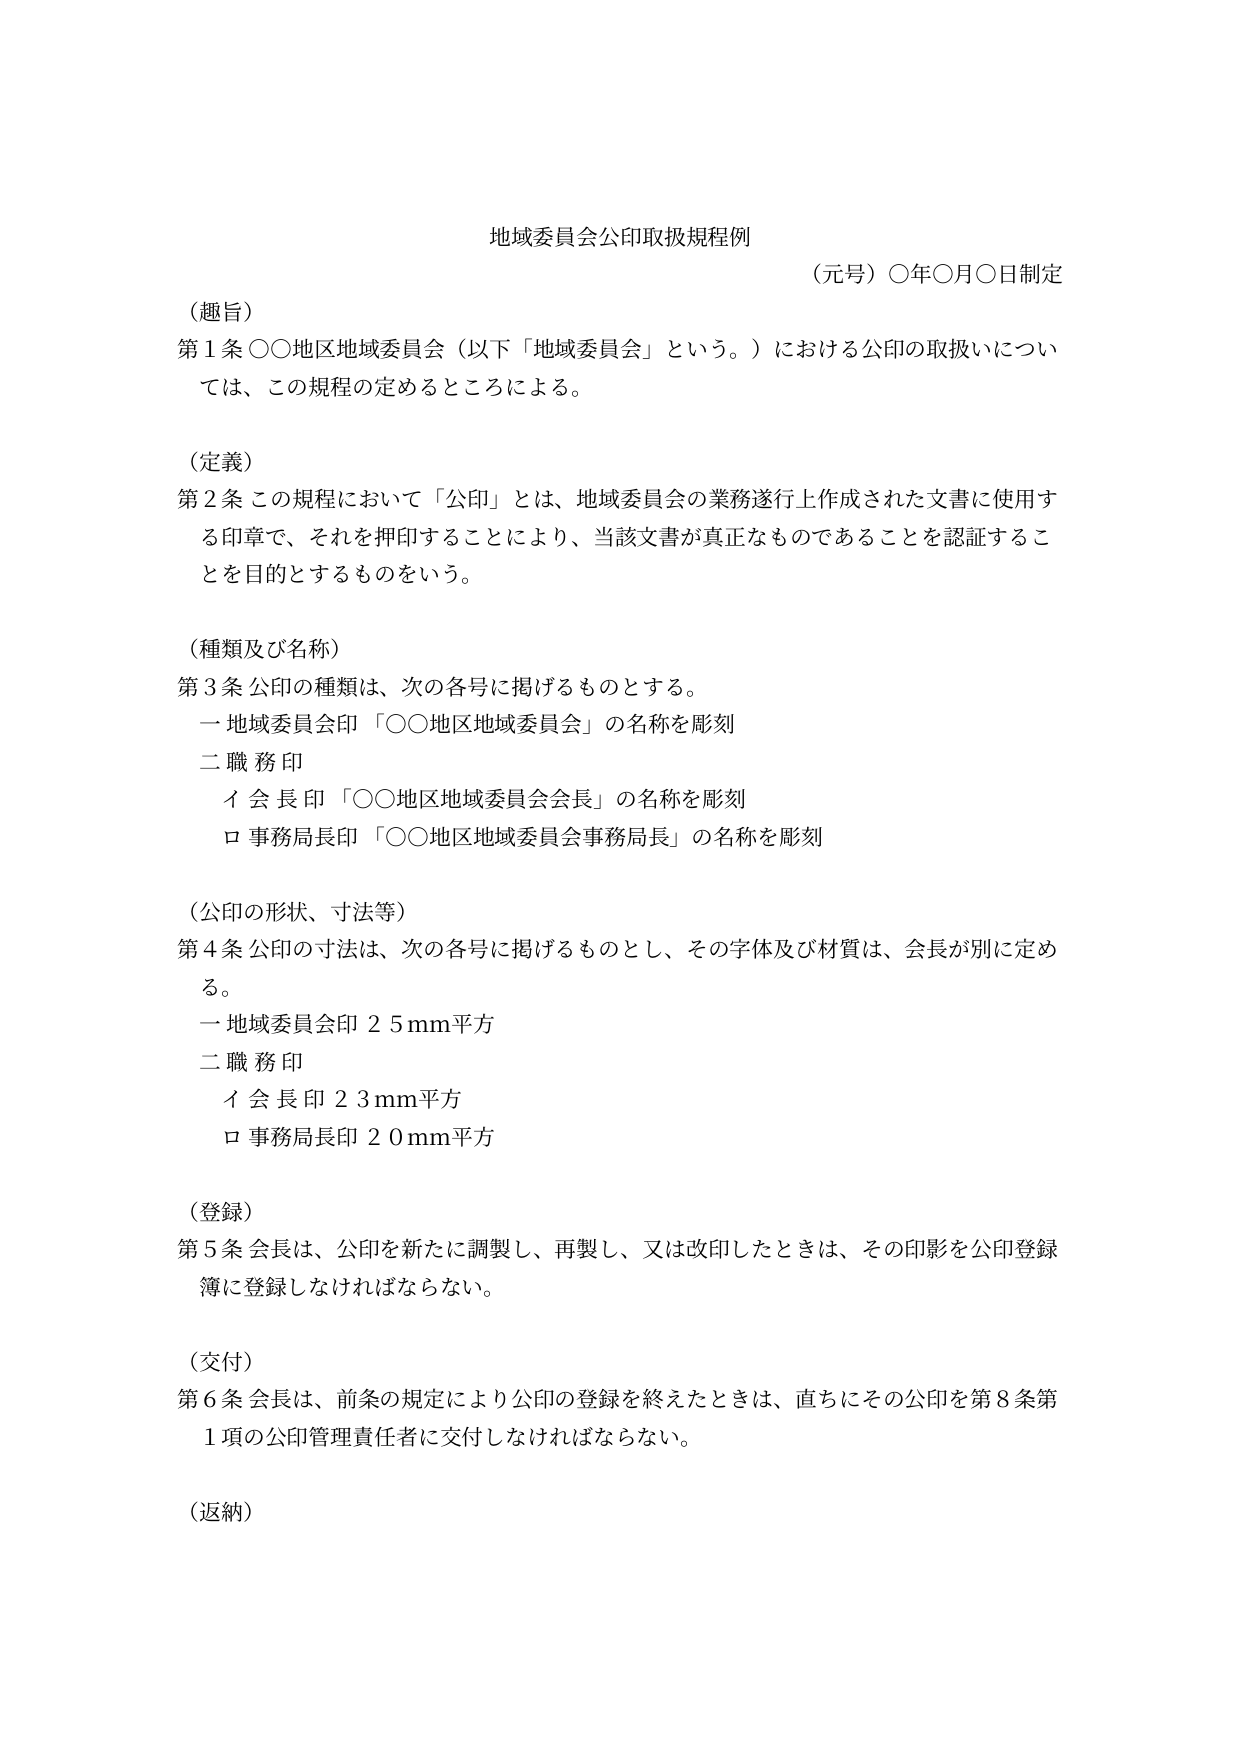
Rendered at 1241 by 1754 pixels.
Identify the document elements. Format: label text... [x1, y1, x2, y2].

text ロ 事務局長印 ２０ｍｍ平方 [177, 1117, 1063, 1154]
text （趣旨） [177, 292, 1063, 329]
text 二 職 務 印 [177, 742, 1063, 779]
text 第３条 公印の種類は、次の各号に掲げるものとする。 [177, 667, 1063, 704]
text 第５条 会長は、公印を新たに調製し、再製し、又は改印したときは、その印影を公印登録簿に登録しなければならない。 [177, 1229, 1063, 1304]
text 第１条 ○○地区地域委員会（以下「地域委員会」という。）における公印の取扱いについては、この規程の定めるところによる。 [177, 329, 1063, 404]
text 第４条 公印の寸法は、次の各号に掲げるものとし、その字体及び材質は、会長が別に定める。 [177, 929, 1063, 1004]
text 一 地域委員会印 ２５ｍｍ平方 [177, 1004, 1063, 1042]
text （元号）○年○月○日制定 [177, 254, 1063, 292]
text 地域委員会公印取扱規程例 [177, 217, 1063, 254]
text 二 職 務 印 [177, 1042, 1063, 1079]
text （種類及び名称） [177, 629, 1063, 667]
text （返納） [177, 1492, 1063, 1529]
text イ 会 長 印 「○○地区地域委員会会長」の名称を彫刻 [177, 779, 1063, 817]
text 第６条 会長は、前条の規定により公印の登録を終えたときは、直ちにその公印を第８条第１項の公印管理責任者に交付しなければならない。 [177, 1379, 1063, 1454]
text 一 地域委員会印 「○○地区地域委員会」の名称を彫刻 [177, 704, 1063, 742]
text （公印の形状、寸法等） [177, 892, 1063, 929]
text 第２条 この規程において「公印」とは、地域委員会の業務遂行上作成された文書に使用する印章で、それを押印することにより、当該文書が真正なものであることを認証することを目的とするものをいう。 [177, 479, 1063, 592]
text イ 会 長 印 ２３ｍｍ平方 [177, 1079, 1063, 1117]
text ロ 事務局長印 「○○地区地域委員会事務局長」の名称を彫刻 [177, 817, 1063, 854]
text （定義） [177, 442, 1063, 479]
text （登録） [177, 1192, 1063, 1229]
text （交付） [177, 1342, 1063, 1379]
